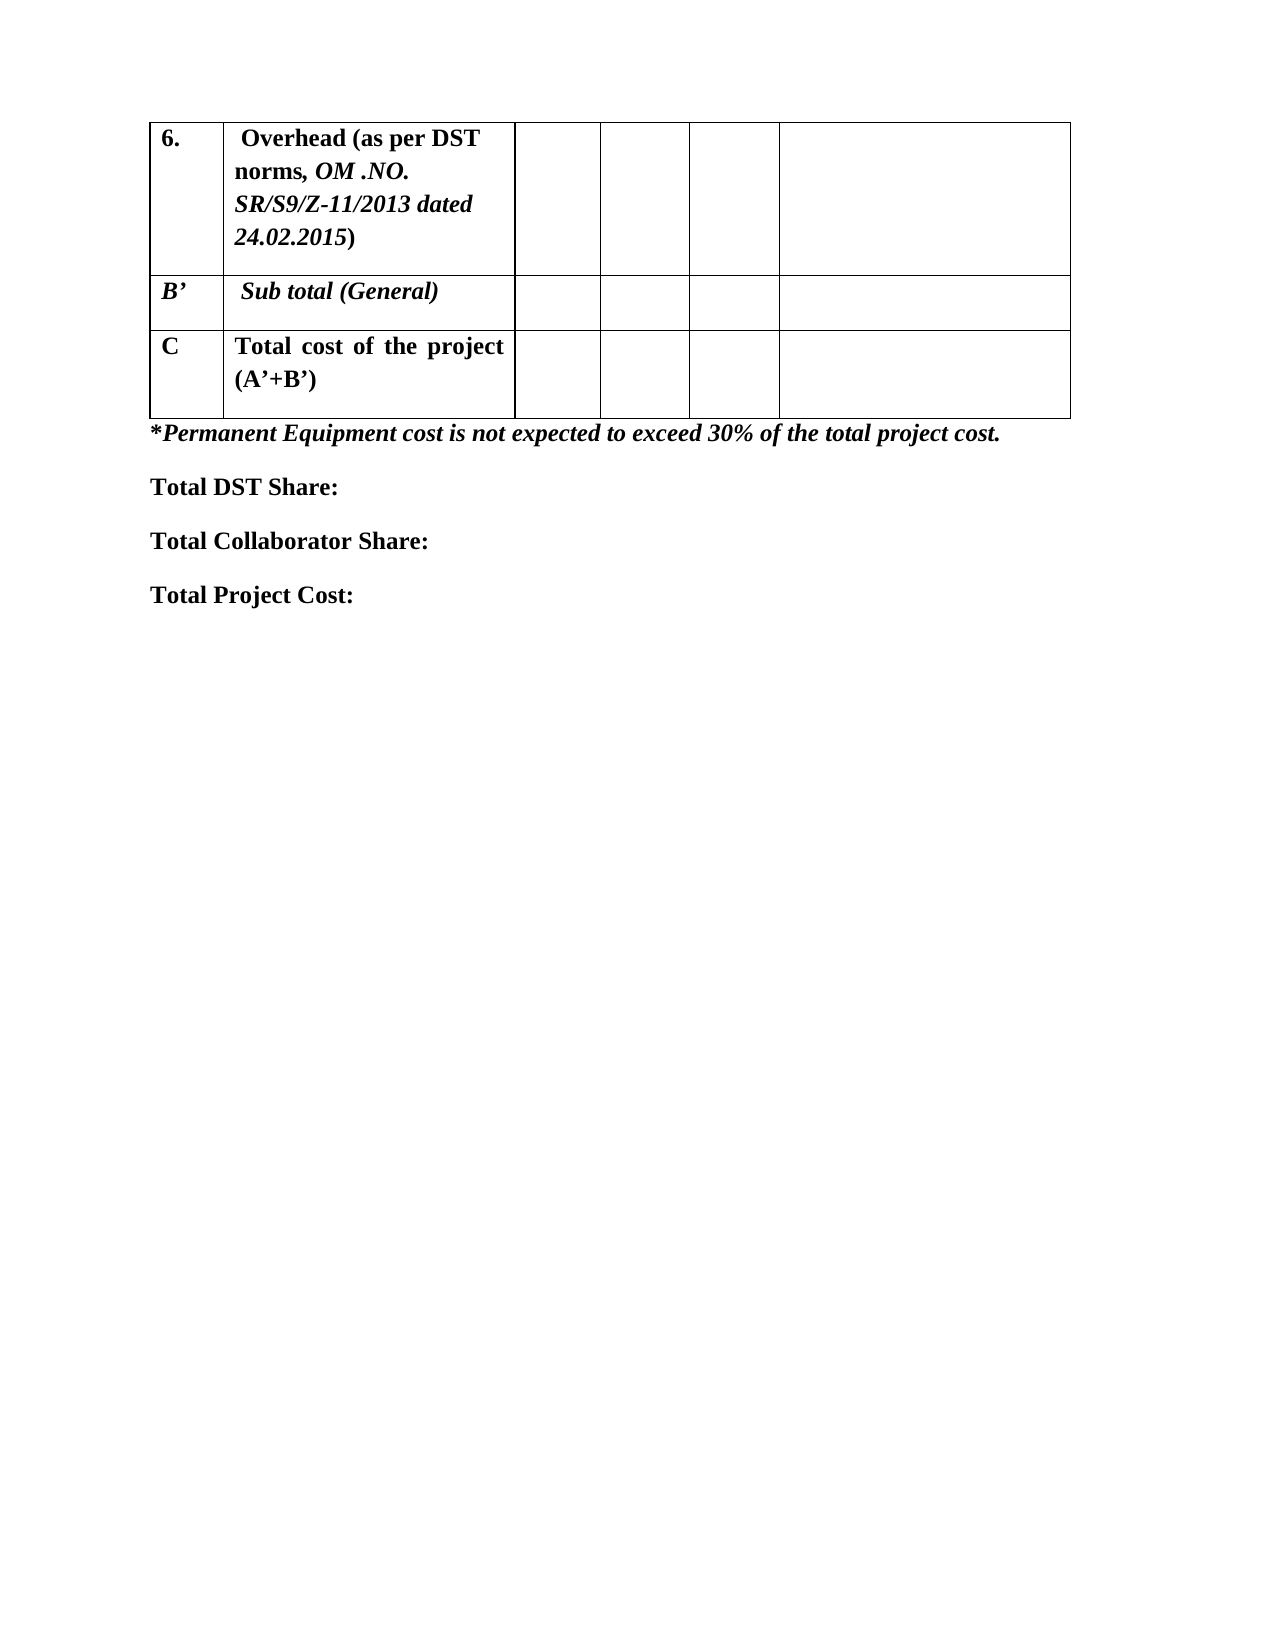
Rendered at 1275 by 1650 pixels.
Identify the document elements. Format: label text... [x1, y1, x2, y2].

text Total DST Share: [150, 472, 1125, 501]
table_cell [601, 331, 689, 417]
table_cell Total cost of the project (A’+B’) [224, 331, 514, 417]
text Total Collaborator Share: [150, 526, 1125, 555]
table_cell [690, 331, 779, 417]
table_cell [516, 123, 600, 275]
table_cell Sub total (General) [224, 276, 514, 330]
table_cell [516, 276, 600, 330]
table_cell [690, 123, 779, 275]
table_cell 6. [151, 123, 223, 275]
table_cell [780, 123, 1070, 275]
table_cell [780, 276, 1070, 330]
text *Permanent Equipment cost is not expected to exceed 30% of the total project cost. [150, 418, 1125, 447]
text Total Project Cost: [150, 580, 1125, 609]
table_cell [780, 331, 1070, 417]
table_cell [601, 276, 689, 330]
table_cell [690, 276, 779, 330]
table_cell C [151, 331, 223, 417]
table_cell B’ [151, 276, 223, 330]
table_cell [601, 123, 689, 275]
table_cell [516, 331, 600, 417]
table_cell Overhead (as per DST norms, OM .NO. SR/S9/Z-11/2013 dated 24.02.2015) [224, 123, 514, 275]
